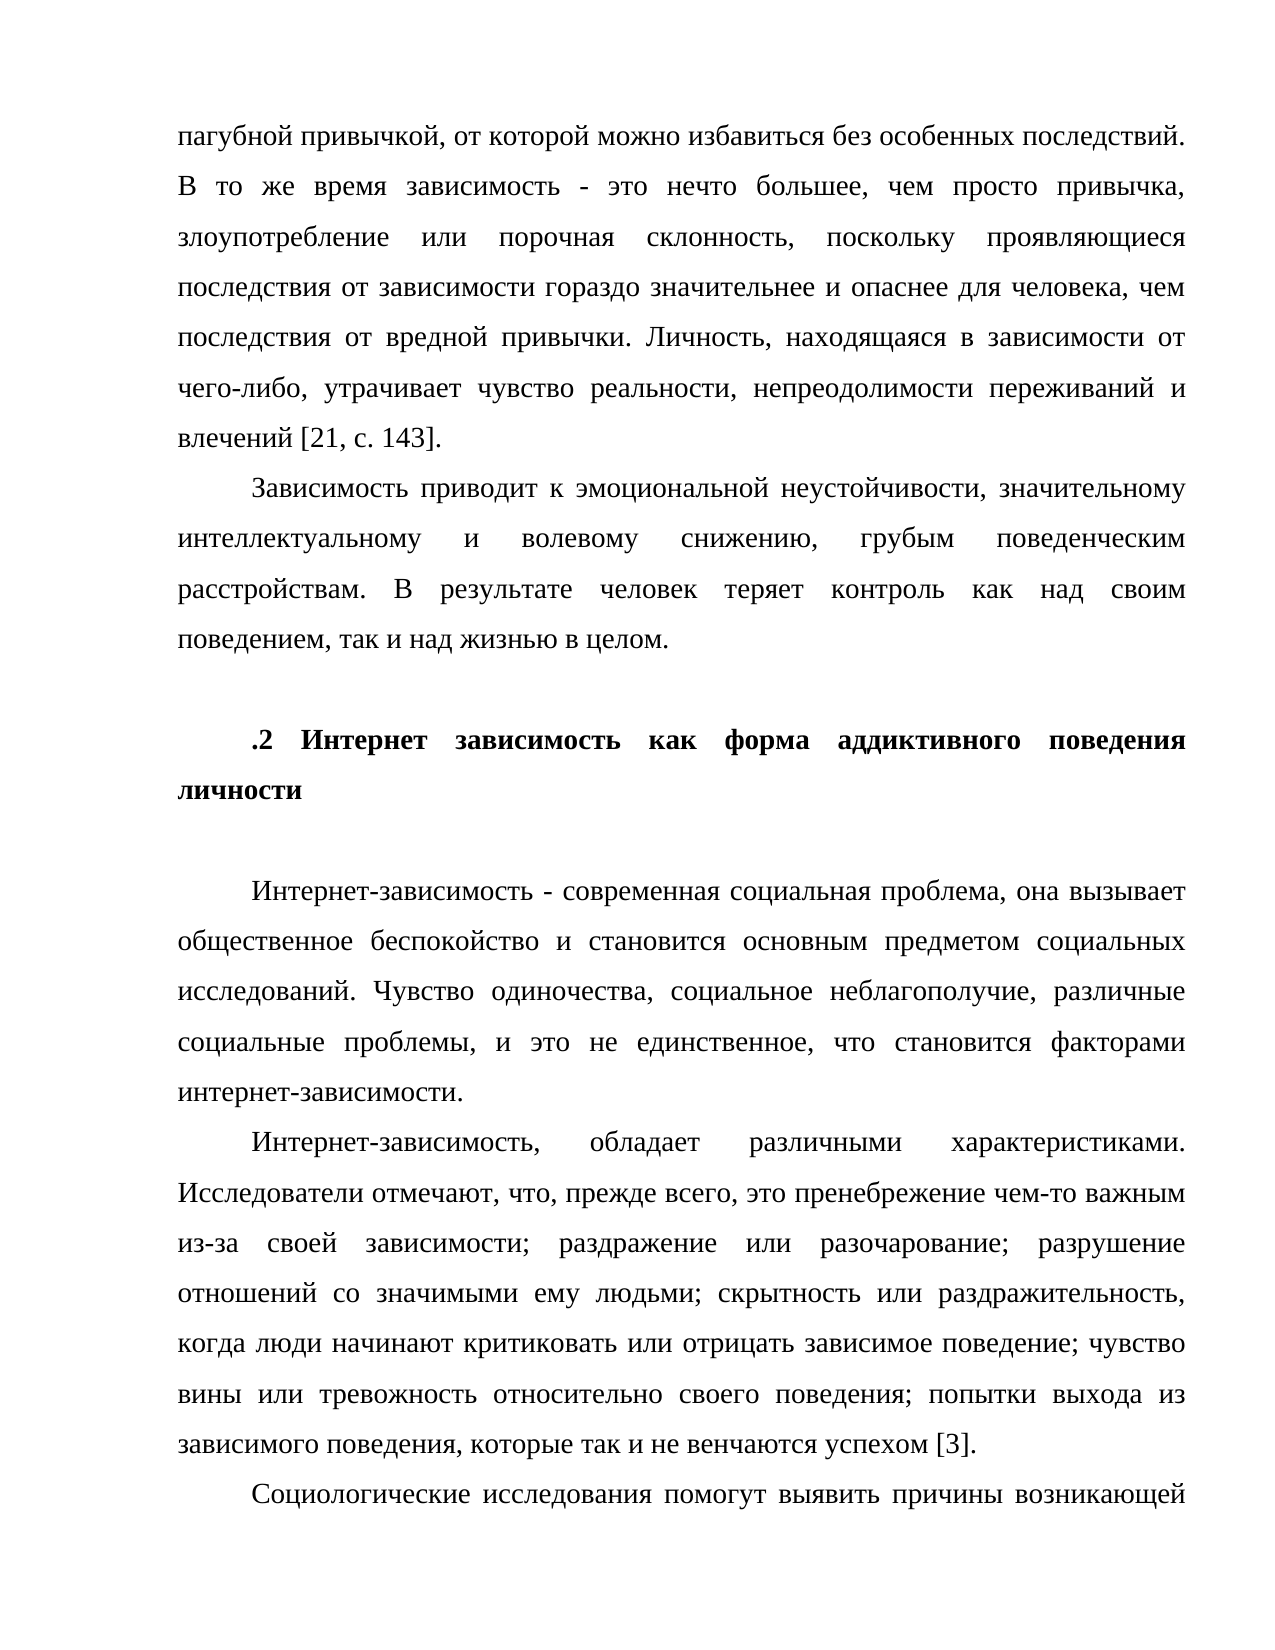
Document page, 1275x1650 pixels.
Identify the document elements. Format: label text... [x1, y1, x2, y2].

text Интернет-зависимость, обладает различными характеристиками. Исследователи отмечают, что, прежде всего, это пренебрежение чем-то важным из-за своей зависимости; раздражение или разочарование; разрушение отношений со значимыми ему людьми; скрытность или раздражительность, когда люди начинают критиковать или отрицать зависимое поведение; чувство вины или тревожность относительно своего поведения; попытки выхода из зависимого поведения, которые так и не венчаются успехом [3]. [177, 1124, 1186, 1460]
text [177, 118, 1186, 453]
text Интернет-зависимость - современная социальная проблема, она вызывает общественное беспокойство и становится основным предметом социальных исследований. Чувство одиночества, социальное неблагополучие, различные социальные проблемы, и это не единственное, что становится факторами интернет-зависимости. [177, 873, 1186, 1108]
text Зависимость приводит к эмоциональной неустойчивости, значительному интеллектуальному и волевому снижению, грубым поведенческим расстройствам. В результате человек теряет контроль как над своим поведением, так и над жизнью в целом. [177, 470, 1186, 655]
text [177, 1477, 1186, 1510]
subtitle .2 Интернет зависимость как форма аддиктивного поведения личности [177, 722, 1186, 806]
